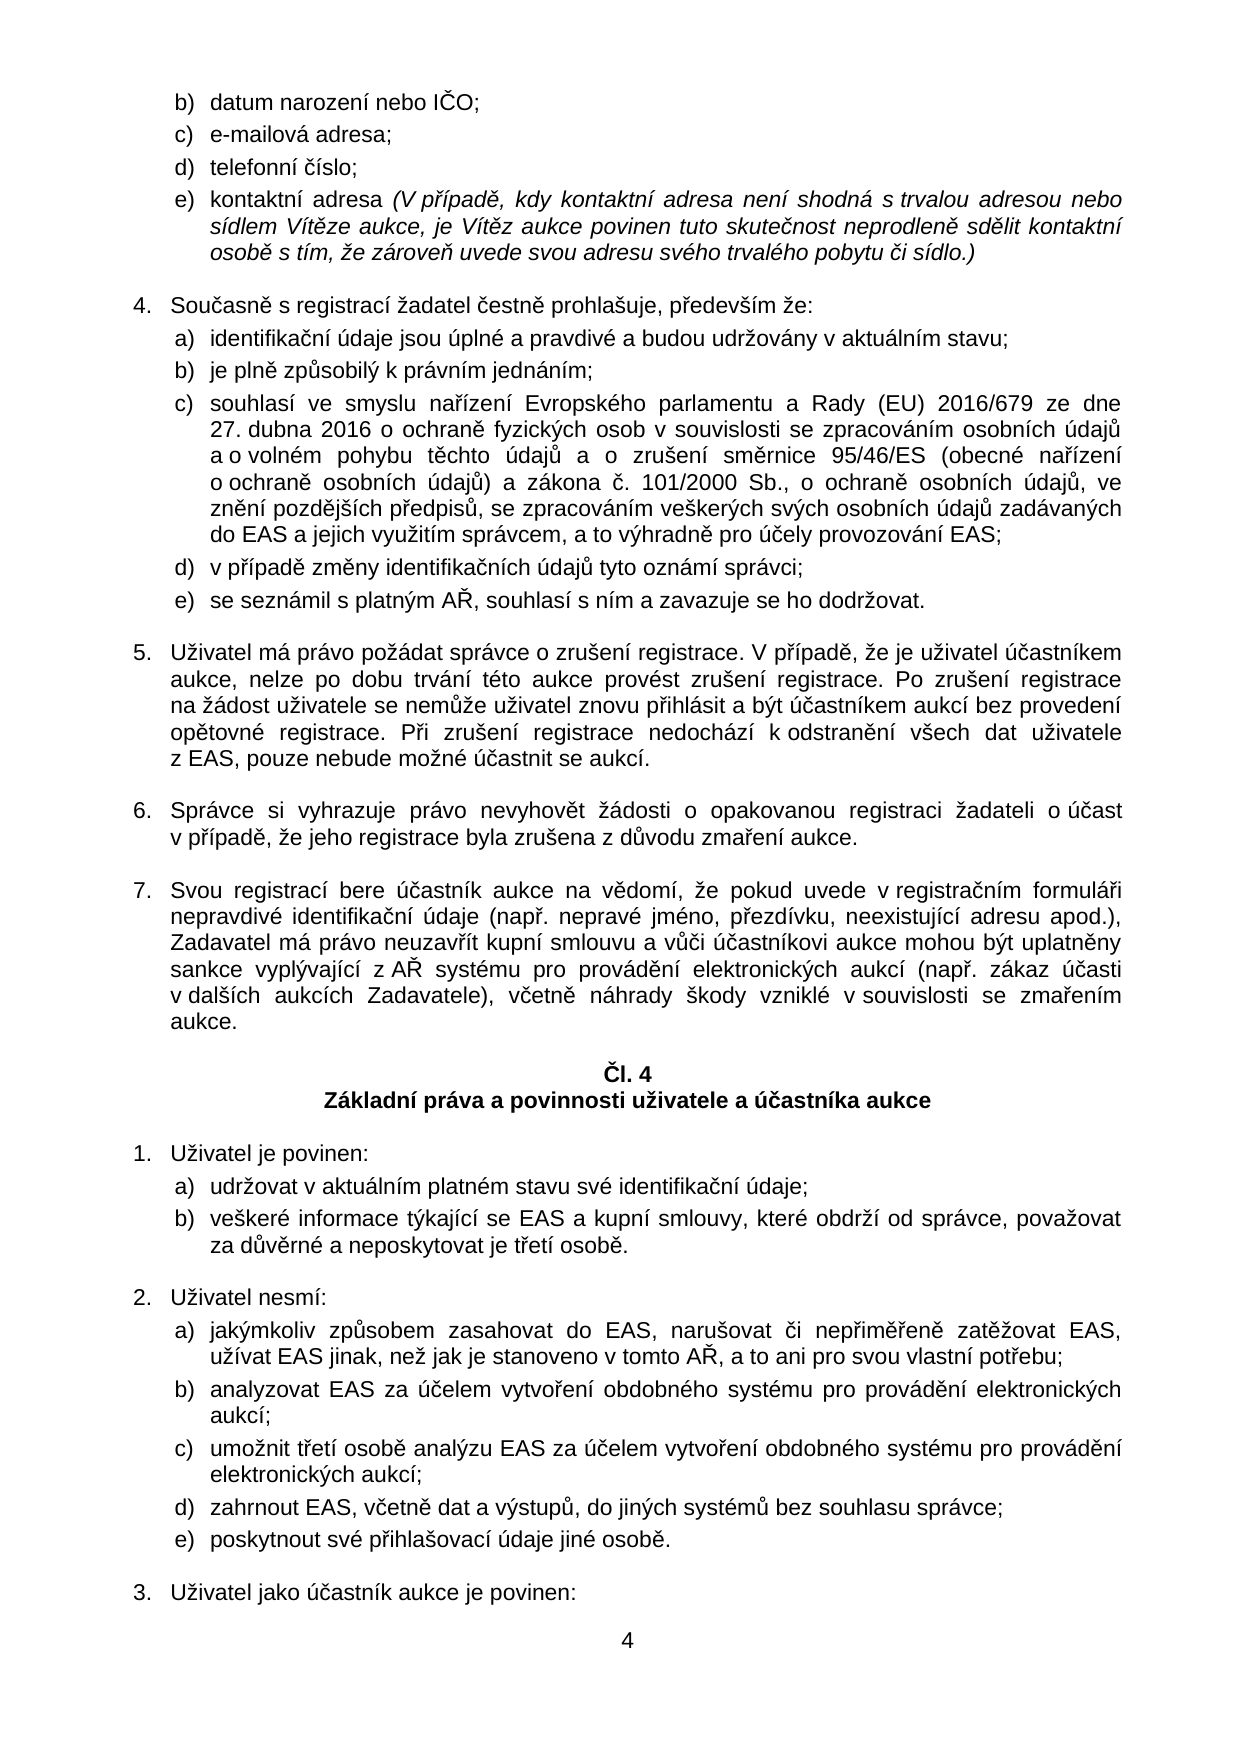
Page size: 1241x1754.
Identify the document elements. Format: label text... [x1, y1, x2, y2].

list jakýmkoliv způsobem zasahovat do EAS, narušovat či nepřiměřeně zatěžovat EAS, užívat EAS jinak, než jak je stanoveno v tomto AŘ, a to ani pro svou vlastní potřebu; [174, 1317, 1122, 1370]
list Svou registrací bere účastník aukce na vědomí, že pokud uvede v registračním formuláři nepravdivé identifikační údaje (např. nepravé jméno, přezdívku, neexistující adresu apod.), Zadavatel má právo neuzavřít kupní smlouvu a vůči účastníkovi aukce mohou být uplatněny sankce vyplývající z AŘ systému pro provádění elektronických aukcí (např. zákaz účasti v dalších aukcích Zadavatele), včetně náhrady škody vzniklé v souvislosti se zmařením aukce. [133, 877, 1122, 1035]
list Správce si vyhrazuje právo nevyhovět žádosti o opakovanou registraci žadateli o účast v případě, že jeho registrace byla zrušena z důvodu zmaření aukce. [133, 797, 1122, 850]
list e-mailová adresa; [174, 121, 1122, 148]
list Současně s registrací žadatel čestně prohlašuje, především že: [133, 292, 1122, 318]
list je plně způsobilý k právním jednáním; [174, 357, 1122, 383]
list se seznámil s platným AŘ, souhlasí s ním a zavazuje se ho dodržovat. [174, 587, 1122, 613]
text Čl. 4 [133, 1061, 1122, 1087]
list umožnit třetí osobě analýzu EAS za účelem vytvoření obdobného systému pro provádění elektronických aukcí; [174, 1435, 1122, 1488]
list Uživatel jako účastník aukce je povinen: [133, 1579, 1122, 1606]
list zahrnout EAS, včetně dat a výstupů, do jiných systémů bez souhlasu správce; [174, 1494, 1122, 1520]
list Uživatel nesmí: [133, 1284, 1122, 1311]
list v případě změny identifikačních údajů tyto oznámí správci; [174, 554, 1122, 580]
list identifikační údaje jsou úplné a pravdivé a budou udržovány v aktuálním stavu; [174, 324, 1122, 351]
list udržovat v aktuálním platném stavu své identifikační údaje; [174, 1173, 1122, 1199]
list Uživatel má právo požádat správce o zrušení registrace. V případě, že je uživatel účastníkem aukce, nelze po dobu trvání této aukce provést zrušení registrace. Po zrušení registrace na žádost uživatele se nemůže uživatel znovu přihlásit a být účastníkem aukcí bez provedení opětovné registrace. Při zrušení registrace nedochází k odstranění všech dat uživatele z EAS, pouze nebude možné účastnit se aukcí. [133, 639, 1122, 771]
list analyzovat EAS za účelem vytvoření obdobného systému pro provádění elektronických aukcí; [174, 1376, 1122, 1429]
list poskytnout své přihlašovací údaje jiné osobě. [174, 1526, 1122, 1553]
list souhlasí ve smyslu nařízení Evropského parlamentu a Rady (EU) 2016/679 ze dne 27. dubna 2016 o ochraně fyzických osob v souvislosti se zpracováním osobních údajů a o volném pohybu těchto údajů a o zrušení směrnice 95/46/ES (obecné nařízení o ochraně osobních údajů) a zákona č. 101/2000 Sb., o ochraně osobních údajů, ve znění pozdějších předpisů, se zpracováním veškerých svých osobních údajů zadávaných do EAS a jejich využitím správcem, a to výhradně pro účely provozování EAS; [174, 390, 1122, 548]
list datum narození nebo IČO; [174, 89, 1122, 115]
text Základní práva a povinnosti uživatele a účastníka aukce [133, 1087, 1122, 1114]
list kontaktní adresa (V případě, kdy kontaktní adresa není shodná s trvalou adresou nebo sídlem Vítěze aukce, je Vítěz aukce povinen tuto skutečnost neprodleně sdělit kontaktní osobě s tím, že zároveň uvede svou adresu svého trvalého pobytu či sídlo.) [174, 186, 1122, 266]
list Uživatel je povinen: [133, 1140, 1122, 1166]
list telefonní číslo; [174, 154, 1122, 180]
list veškeré informace týkající se EAS a kupní smlouvy, které obdrží od správce, považovat za důvěrné a neposkytovat je třetí osobě. [174, 1205, 1122, 1258]
